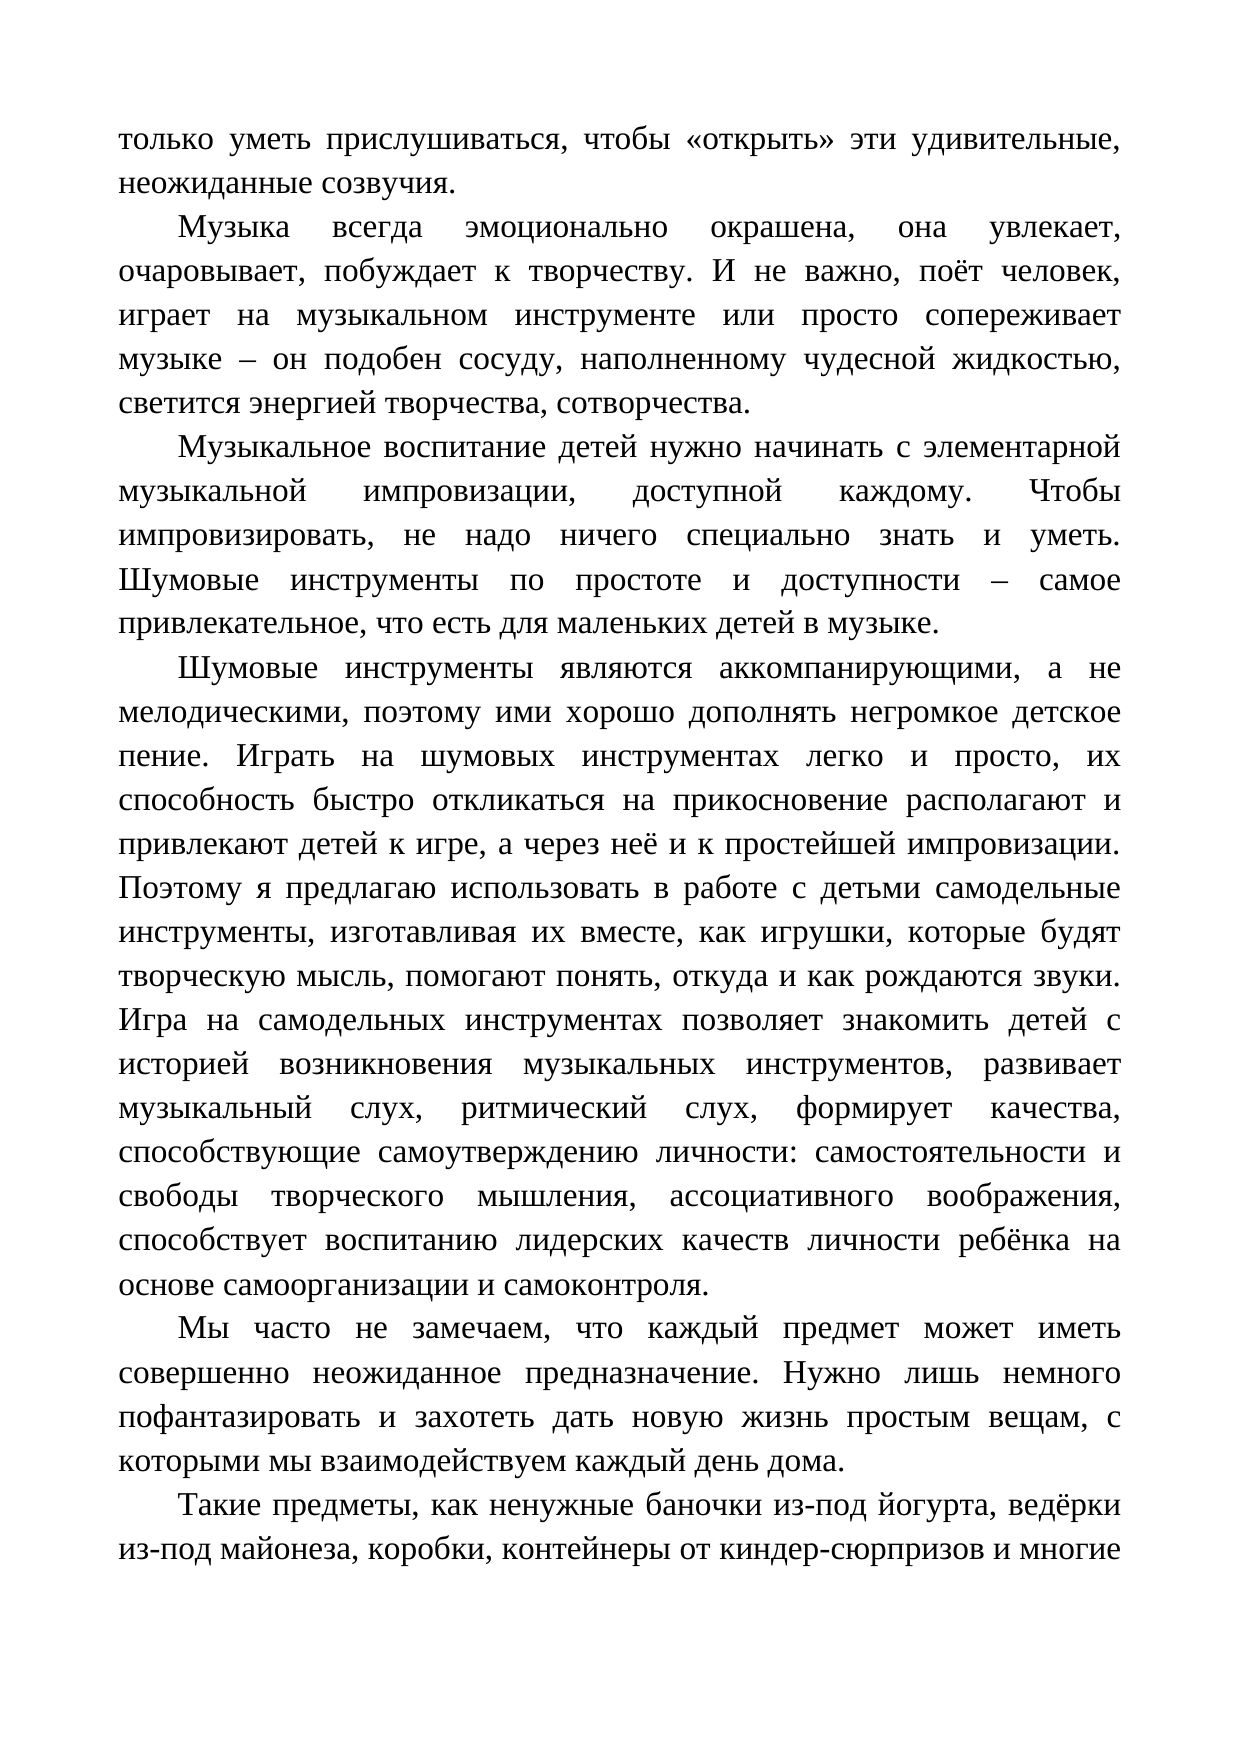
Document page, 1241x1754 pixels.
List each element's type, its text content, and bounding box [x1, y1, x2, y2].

text Шумовые инструменты являются аккомпанирующими, а не мелодическими, поэтому ими хорошо дополнять негромкое детское пение. Играть на шумовых инструментах легко и просто, их способность быстро откликаться на прикосновение располагают и привлекают детей к игре, а через неё и к простейшей импровизации. Поэтому я предлагаю использовать в работе с детьми самодельные инструменты, изготавливая их вместе, как игрушки, которые будят творческую мысль, помогают понять, откуда и как рождаются звуки. Игра на самодельных инструментах позволяет знакомить детей с историей возникновения музыкальных инструментов, развивает музыкальный слух, ритмический слух, формирует качества, способствующие самоутверждению личности: самостоятельности и свободы творческого мышления, ассоциативного воображения, способствует воспитанию лидерских качеств личности ребёнка на основе самоорганизации и самоконтроля. [118, 647, 1122, 1302]
text Музыка всегда эмоционально окрашена, она увлекает, очаровывает, побуждает к творчеству. И не важно, поёт человек, играет на музыкальном инструменте или просто сопереживает музыке – он подобен сосуду, наполненному чудесной жидкостью, светится энергией творчества, сотворчества. [118, 206, 1122, 421]
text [118, 118, 1122, 201]
text Музыкальное воспитание детей нужно начинать с элементарной музыкальной импровизации, доступной каждому. Чтобы импровизировать, не надо ничего специально знать и уметь. Шумовые инструменты по простоте и доступности – самое привлекательное, что есть для маленьких детей в музыке. [118, 427, 1122, 641]
text Мы часто не замечаем, что каждый предмет может иметь совершенно неожиданное предназначение. Нужно лишь немного пофантазировать и захотеть дать новую жизнь простым вещам, с которыми мы взаимодействуем каждый день дома. [118, 1308, 1122, 1478]
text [118, 1484, 1122, 1566]
